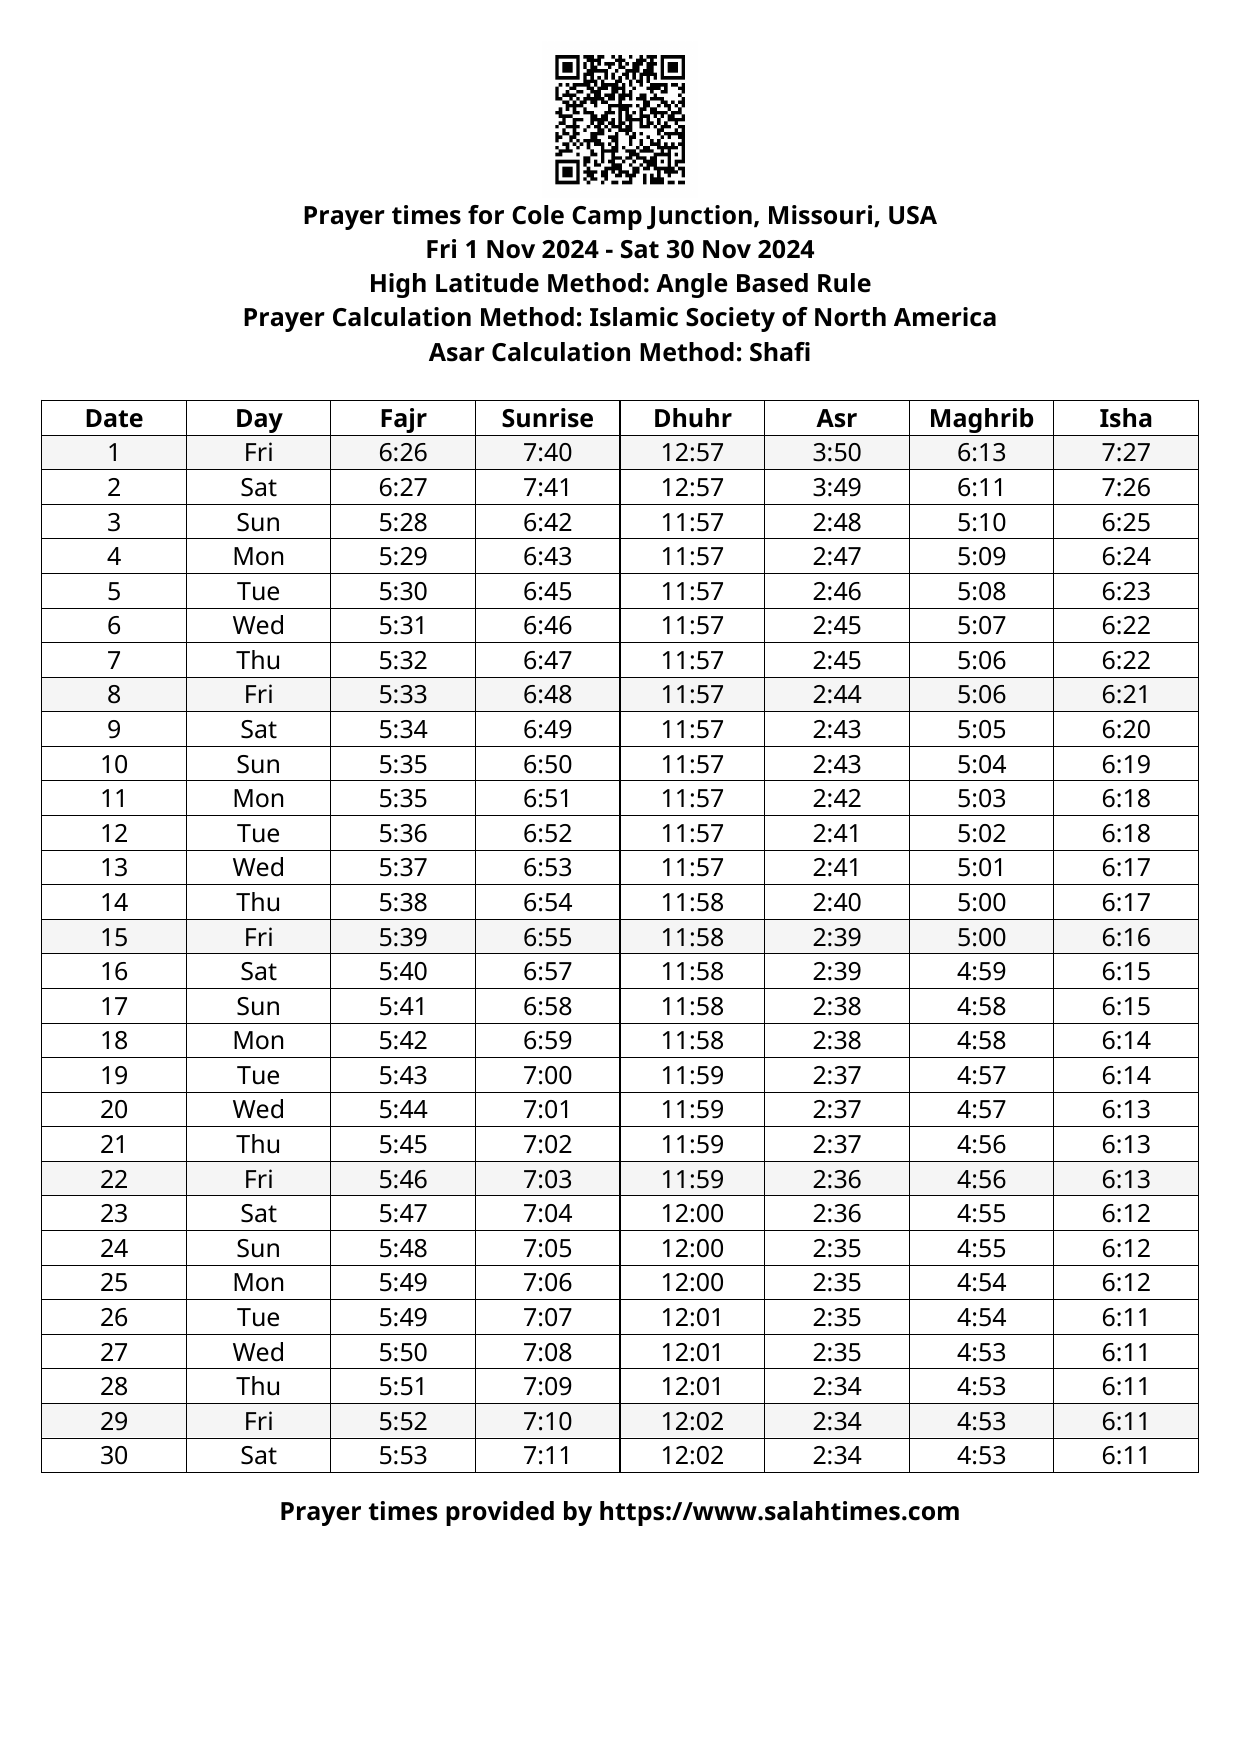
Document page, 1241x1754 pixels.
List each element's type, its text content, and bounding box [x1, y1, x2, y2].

table_cell 21 [42, 1127, 186, 1161]
table_cell 11:57 [621, 539, 764, 573]
table_cell 6:13 [910, 436, 1053, 469]
table_cell 5:09 [910, 539, 1053, 573]
table_cell 5:41 [331, 989, 475, 1022]
table_cell 29 [42, 1404, 186, 1437]
table_cell 19 [42, 1058, 186, 1092]
table_cell 6:11 [1054, 1335, 1198, 1368]
table_cell 3 [42, 505, 186, 538]
table_cell Fri [187, 1162, 330, 1195]
table_header Date [42, 401, 186, 434]
table_cell 5:35 [331, 747, 475, 780]
table_cell Fri [187, 436, 330, 469]
table_cell 5:06 [910, 678, 1053, 711]
table_cell Mon [187, 781, 330, 815]
table_header Asr [765, 401, 909, 434]
table_cell 6:11 [1054, 1439, 1198, 1472]
table_cell 12:02 [621, 1404, 764, 1437]
table_cell 6:47 [476, 643, 619, 677]
table_cell 6:13 [1054, 1162, 1198, 1195]
table_cell 6:50 [476, 747, 619, 780]
table_cell 12:57 [621, 436, 764, 469]
table_cell 5:49 [331, 1266, 475, 1299]
table_cell 6:11 [1054, 1300, 1198, 1334]
table_cell 2:41 [765, 851, 909, 884]
table_cell 5:02 [910, 816, 1053, 849]
table_cell 5:00 [910, 920, 1053, 953]
table_cell 7:40 [476, 436, 619, 469]
table_cell 2:47 [765, 539, 909, 573]
table_cell 2:37 [765, 1127, 909, 1161]
table_cell 4:57 [910, 1058, 1053, 1092]
table_cell 26 [42, 1300, 186, 1334]
table_cell 28 [42, 1369, 186, 1403]
table_cell 11:57 [621, 609, 764, 642]
table_cell Mon [187, 1024, 330, 1057]
text Fri 1 Nov 2024 - Sat 30 Nov 2024 [42, 232, 1198, 266]
table_cell 30 [42, 1439, 186, 1472]
table_cell 6:59 [476, 1024, 619, 1057]
table_cell 6:19 [1054, 747, 1198, 780]
table_cell 17 [42, 989, 186, 1022]
table_cell 13 [42, 851, 186, 884]
table_cell 2:40 [765, 885, 909, 919]
table_cell 6:27 [331, 470, 475, 504]
table_cell 7:26 [1054, 470, 1198, 504]
table_cell 6:45 [476, 574, 619, 607]
table_cell 2:34 [765, 1404, 909, 1437]
table_cell 12:00 [621, 1196, 764, 1230]
table_cell 2:37 [765, 1093, 909, 1126]
table_cell Fri [187, 678, 330, 711]
table_cell 11:57 [621, 816, 764, 849]
table_cell 7:02 [476, 1127, 619, 1161]
table_cell 5:40 [331, 954, 475, 988]
table_cell 5:34 [331, 712, 475, 746]
table_cell Sun [187, 989, 330, 1022]
table_cell 5:37 [331, 851, 475, 884]
table_cell 2:48 [765, 505, 909, 538]
table_cell 6:12 [1054, 1196, 1198, 1230]
table_cell 5:48 [331, 1231, 475, 1264]
table_cell 5:32 [331, 643, 475, 677]
table_cell 11:59 [621, 1127, 764, 1161]
table_cell Fri [187, 920, 330, 953]
table_cell 11:57 [621, 712, 764, 746]
table_cell 5:53 [331, 1439, 475, 1472]
table_cell 2:35 [765, 1231, 909, 1264]
table_cell 6:22 [1054, 643, 1198, 677]
table_cell 12:00 [621, 1266, 764, 1299]
table_cell 12:57 [621, 470, 764, 504]
table_cell 6:18 [1054, 816, 1198, 849]
table_cell Wed [187, 1335, 330, 1368]
table_cell 7:27 [1054, 436, 1198, 469]
table_cell 7:00 [476, 1058, 619, 1092]
table_cell Wed [187, 1093, 330, 1126]
table_cell 5:08 [910, 574, 1053, 607]
table_cell Thu [187, 1369, 330, 1403]
table_cell 5:47 [331, 1196, 475, 1230]
table_cell 5:35 [331, 781, 475, 815]
table_cell Wed [187, 851, 330, 884]
table_cell Sun [187, 747, 330, 780]
table_cell 5:45 [331, 1127, 475, 1161]
table_cell 4:58 [910, 989, 1053, 1022]
table_cell 6:24 [1054, 539, 1198, 573]
table_cell 5:51 [331, 1369, 475, 1403]
table_cell 8 [42, 678, 186, 711]
table_cell 1 [42, 436, 186, 469]
table_cell 6:14 [1054, 1058, 1198, 1092]
table_cell 11:59 [621, 1093, 764, 1126]
table_cell 5:04 [910, 747, 1053, 780]
table_cell 6:48 [476, 678, 619, 711]
table_cell Thu [187, 643, 330, 677]
table_header Sunrise [476, 401, 619, 434]
table_cell 5:31 [331, 609, 475, 642]
table_cell 4:56 [910, 1127, 1053, 1161]
table_cell 3:49 [765, 470, 909, 504]
table_cell 7:11 [476, 1439, 619, 1472]
table_cell 4:54 [910, 1300, 1053, 1334]
table_cell 7:03 [476, 1162, 619, 1195]
table_cell 7:10 [476, 1404, 619, 1437]
table_cell 7 [42, 643, 186, 677]
table_cell 5:36 [331, 816, 475, 849]
text Prayer times for Cole Camp Junction, Missouri, USA [42, 198, 1198, 232]
table_cell Sat [187, 470, 330, 504]
table_cell 5 [42, 574, 186, 607]
table_cell 5:39 [331, 920, 475, 953]
text High Latitude Method: Angle Based Rule [42, 266, 1198, 300]
table_cell 2:35 [765, 1300, 909, 1334]
table_cell 6:42 [476, 505, 619, 538]
table_cell Sun [187, 1231, 330, 1264]
table_header Day [187, 401, 330, 434]
table_cell 11:57 [621, 574, 764, 607]
table_cell 12:00 [621, 1231, 764, 1264]
table_cell 2:41 [765, 816, 909, 849]
table_cell 5:06 [910, 643, 1053, 677]
table_cell 6:13 [1054, 1127, 1198, 1161]
table_cell 5:33 [331, 678, 475, 711]
table_cell 2:36 [765, 1196, 909, 1230]
text Asar Calculation Method: Shafi [42, 334, 1198, 368]
table_cell 12:01 [621, 1300, 764, 1334]
table_cell 2:42 [765, 781, 909, 815]
table_cell 6:20 [1054, 712, 1198, 746]
table_cell 6:14 [1054, 1024, 1198, 1057]
table_cell 6:15 [1054, 954, 1198, 988]
table_cell 2:35 [765, 1266, 909, 1299]
picture [542, 41, 699, 198]
table_cell 11:58 [621, 885, 764, 919]
table_cell 4:53 [910, 1404, 1053, 1437]
table_cell Sat [187, 1439, 330, 1472]
table_cell 10 [42, 747, 186, 780]
table_cell 4:55 [910, 1196, 1053, 1230]
table_cell 23 [42, 1196, 186, 1230]
table_cell 7:05 [476, 1231, 619, 1264]
table_cell 6:43 [476, 539, 619, 573]
table_header Dhuhr [621, 401, 764, 434]
table_cell 11:59 [621, 1162, 764, 1195]
table_cell Fri [187, 1404, 330, 1437]
table_cell 2:43 [765, 747, 909, 780]
table_cell 6:21 [1054, 678, 1198, 711]
table_cell 2:43 [765, 712, 909, 746]
table_cell 24 [42, 1231, 186, 1264]
table_cell 11:57 [621, 851, 764, 884]
table_cell Sun [187, 505, 330, 538]
table_cell 4:59 [910, 954, 1053, 988]
table_cell 12:01 [621, 1369, 764, 1403]
table_cell 5:00 [910, 885, 1053, 919]
table_cell 11 [42, 781, 186, 815]
table_cell 9 [42, 712, 186, 746]
table_cell 5:30 [331, 574, 475, 607]
table_cell 20 [42, 1093, 186, 1126]
table_cell 12 [42, 816, 186, 849]
table_cell Thu [187, 1127, 330, 1161]
table_cell 6:12 [1054, 1266, 1198, 1299]
table_cell 5:43 [331, 1058, 475, 1092]
table_cell Sat [187, 1196, 330, 1230]
table_cell 6:11 [1054, 1404, 1198, 1437]
table_header Isha [1054, 401, 1198, 434]
table_cell 4:54 [910, 1266, 1053, 1299]
table_cell 11:57 [621, 643, 764, 677]
table_cell 5:29 [331, 539, 475, 573]
table_cell 6:23 [1054, 574, 1198, 607]
table_header Maghrib [910, 401, 1053, 434]
table_cell 18 [42, 1024, 186, 1057]
table_cell 7:01 [476, 1093, 619, 1126]
table_cell 5:01 [910, 851, 1053, 884]
table_cell 2:45 [765, 609, 909, 642]
table_header Fajr [331, 401, 475, 434]
table_cell 4:57 [910, 1093, 1053, 1126]
table_cell 6:58 [476, 989, 619, 1022]
table_cell 7:07 [476, 1300, 619, 1334]
table_cell 2:34 [765, 1439, 909, 1472]
table_cell 5:50 [331, 1335, 475, 1368]
text Prayer Calculation Method: Islamic Society of North America [42, 300, 1198, 334]
table_cell 5:03 [910, 781, 1053, 815]
table_cell 5:38 [331, 885, 475, 919]
table_cell 2:39 [765, 920, 909, 953]
table_cell 6:17 [1054, 851, 1198, 884]
table_cell 12:02 [621, 1439, 764, 1472]
table_cell 6:46 [476, 609, 619, 642]
table_cell 6:11 [1054, 1369, 1198, 1403]
table_cell 6:25 [1054, 505, 1198, 538]
table_cell 2:39 [765, 954, 909, 988]
table_cell 27 [42, 1335, 186, 1368]
table_cell 5:10 [910, 505, 1053, 538]
table_cell 2:38 [765, 989, 909, 1022]
table_cell 3:50 [765, 436, 909, 469]
table_cell 7:09 [476, 1369, 619, 1403]
table_cell 7:08 [476, 1335, 619, 1368]
table_cell 4:53 [910, 1335, 1053, 1368]
table_cell 7:41 [476, 470, 619, 504]
table_cell 25 [42, 1266, 186, 1299]
table_cell 5:07 [910, 609, 1053, 642]
table_cell 6:49 [476, 712, 619, 746]
table_cell 2:35 [765, 1335, 909, 1368]
table_cell 2:36 [765, 1162, 909, 1195]
table_cell 7:06 [476, 1266, 619, 1299]
table_cell 5:05 [910, 712, 1053, 746]
table_cell 22 [42, 1162, 186, 1195]
table_cell Tue [187, 1300, 330, 1334]
table_cell 2:44 [765, 678, 909, 711]
table_cell Thu [187, 885, 330, 919]
table_cell 5:46 [331, 1162, 475, 1195]
table_cell 11:58 [621, 1024, 764, 1057]
table_cell 16 [42, 954, 186, 988]
table_cell 11:58 [621, 920, 764, 953]
table_cell 11:58 [621, 989, 764, 1022]
table_cell 14 [42, 885, 186, 919]
table_cell 11:57 [621, 747, 764, 780]
table_cell 7:04 [476, 1196, 619, 1230]
table_cell 6:15 [1054, 989, 1198, 1022]
table_cell Mon [187, 1266, 330, 1299]
table_cell Tue [187, 574, 330, 607]
table_cell Wed [187, 609, 330, 642]
table_cell 6:13 [1054, 1093, 1198, 1126]
table_cell Tue [187, 816, 330, 849]
table_cell 6 [42, 609, 186, 642]
table_cell 4 [42, 539, 186, 573]
table_cell Sat [187, 954, 330, 988]
table_cell 6:53 [476, 851, 619, 884]
table_cell 5:49 [331, 1300, 475, 1334]
text Prayer times provided by https://www.salahtimes.com [42, 1494, 1198, 1528]
table_cell 11:57 [621, 678, 764, 711]
table_cell 6:55 [476, 920, 619, 953]
table_cell 11:57 [621, 781, 764, 815]
table_cell 6:52 [476, 816, 619, 849]
table_cell 4:55 [910, 1231, 1053, 1264]
table_cell 6:54 [476, 885, 619, 919]
table_cell 5:28 [331, 505, 475, 538]
table_cell 6:12 [1054, 1231, 1198, 1264]
table_cell 6:17 [1054, 885, 1198, 919]
table_cell 12:01 [621, 1335, 764, 1368]
table_cell 2:37 [765, 1058, 909, 1092]
table_cell 5:42 [331, 1024, 475, 1057]
table_cell Sat [187, 712, 330, 746]
table_cell 2 [42, 470, 186, 504]
table_cell 2:34 [765, 1369, 909, 1403]
table_cell 2:46 [765, 574, 909, 607]
table_cell 2:45 [765, 643, 909, 677]
table_cell 5:52 [331, 1404, 475, 1437]
table_cell 11:58 [621, 954, 764, 988]
table_cell 4:56 [910, 1162, 1053, 1195]
table_cell 6:26 [331, 436, 475, 469]
table_cell 4:53 [910, 1369, 1053, 1403]
table_cell 6:22 [1054, 609, 1198, 642]
table_cell 2:38 [765, 1024, 909, 1057]
table_cell Mon [187, 539, 330, 573]
table_cell 11:59 [621, 1058, 764, 1092]
table_cell 5:44 [331, 1093, 475, 1126]
table_cell 6:11 [910, 470, 1053, 504]
table_cell Tue [187, 1058, 330, 1092]
table_cell 15 [42, 920, 186, 953]
table_cell 6:57 [476, 954, 619, 988]
table_cell 6:16 [1054, 920, 1198, 953]
table_cell 4:53 [910, 1439, 1053, 1472]
table_cell 6:51 [476, 781, 619, 815]
table_cell 6:18 [1054, 781, 1198, 815]
table_cell 11:57 [621, 505, 764, 538]
table_cell 4:58 [910, 1024, 1053, 1057]
